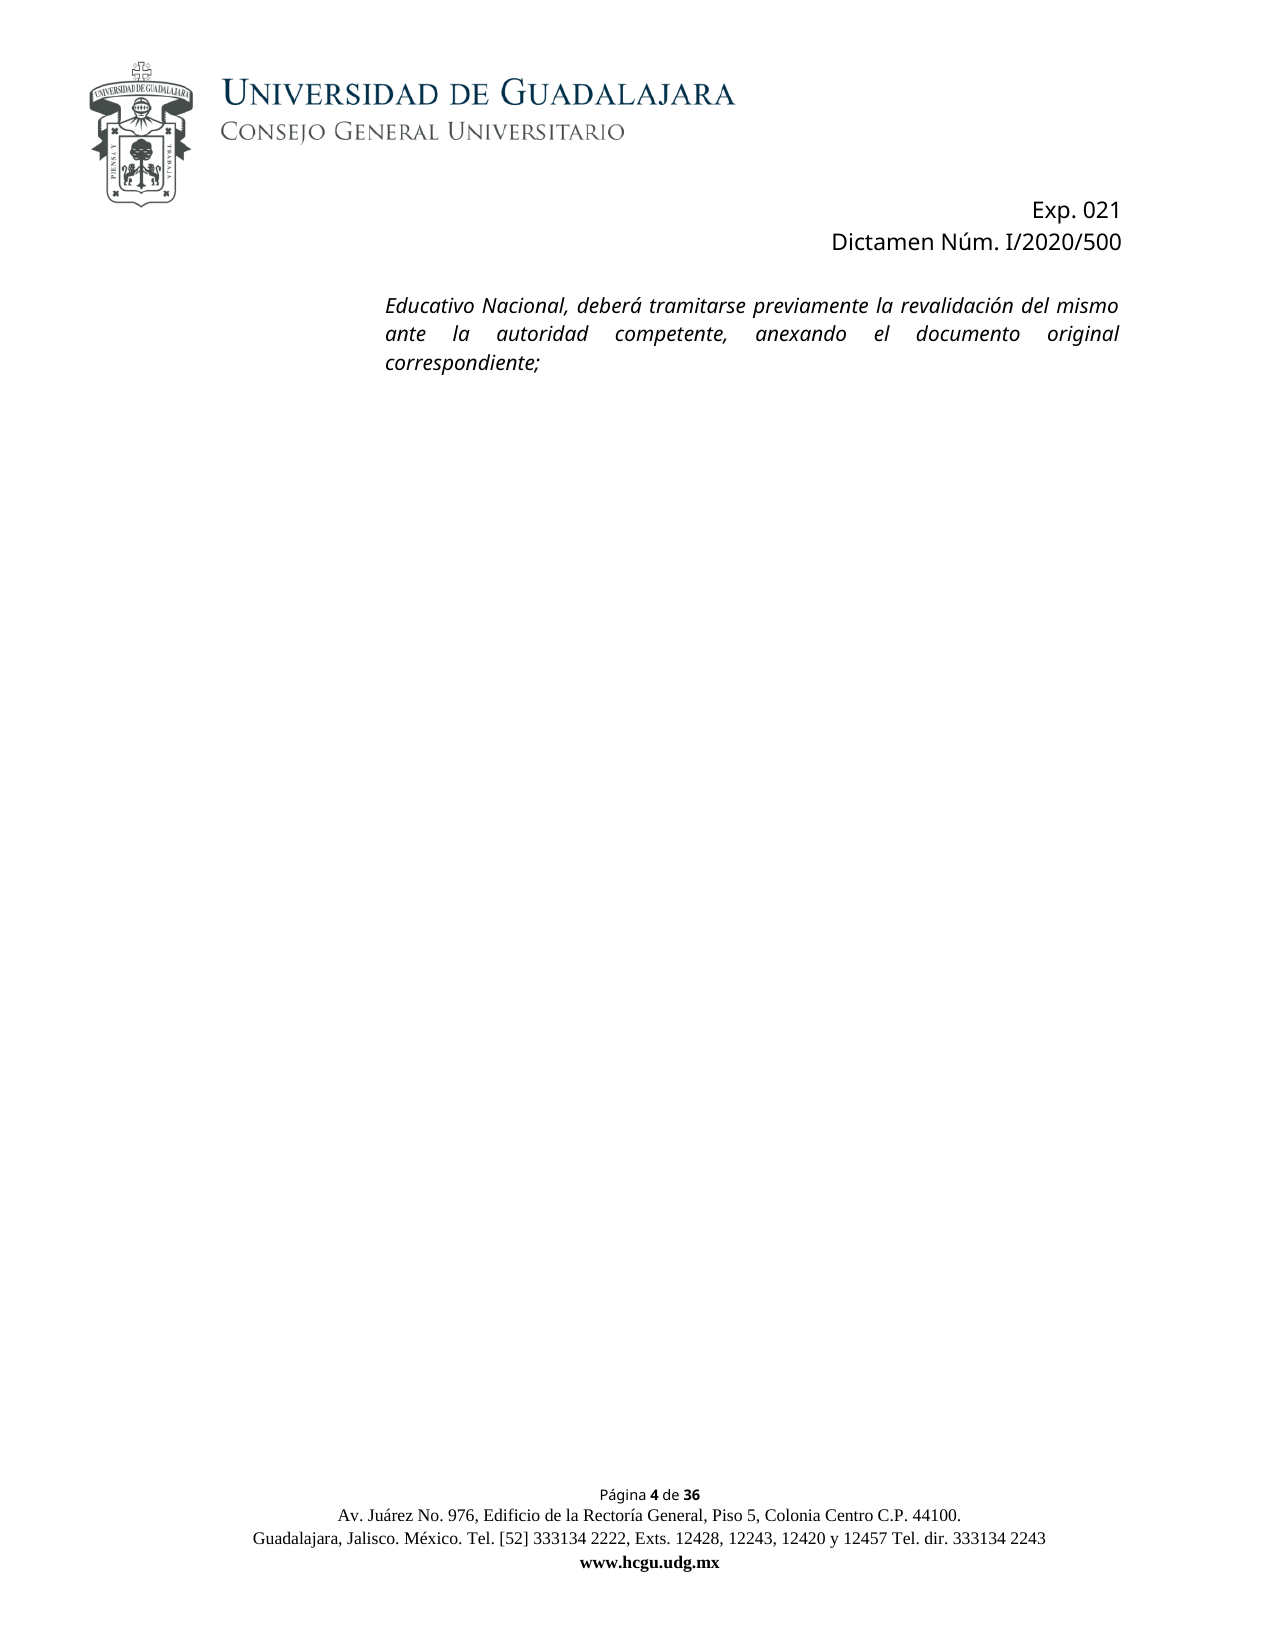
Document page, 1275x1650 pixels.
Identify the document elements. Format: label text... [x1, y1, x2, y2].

picture [1, 1, 1274, 268]
